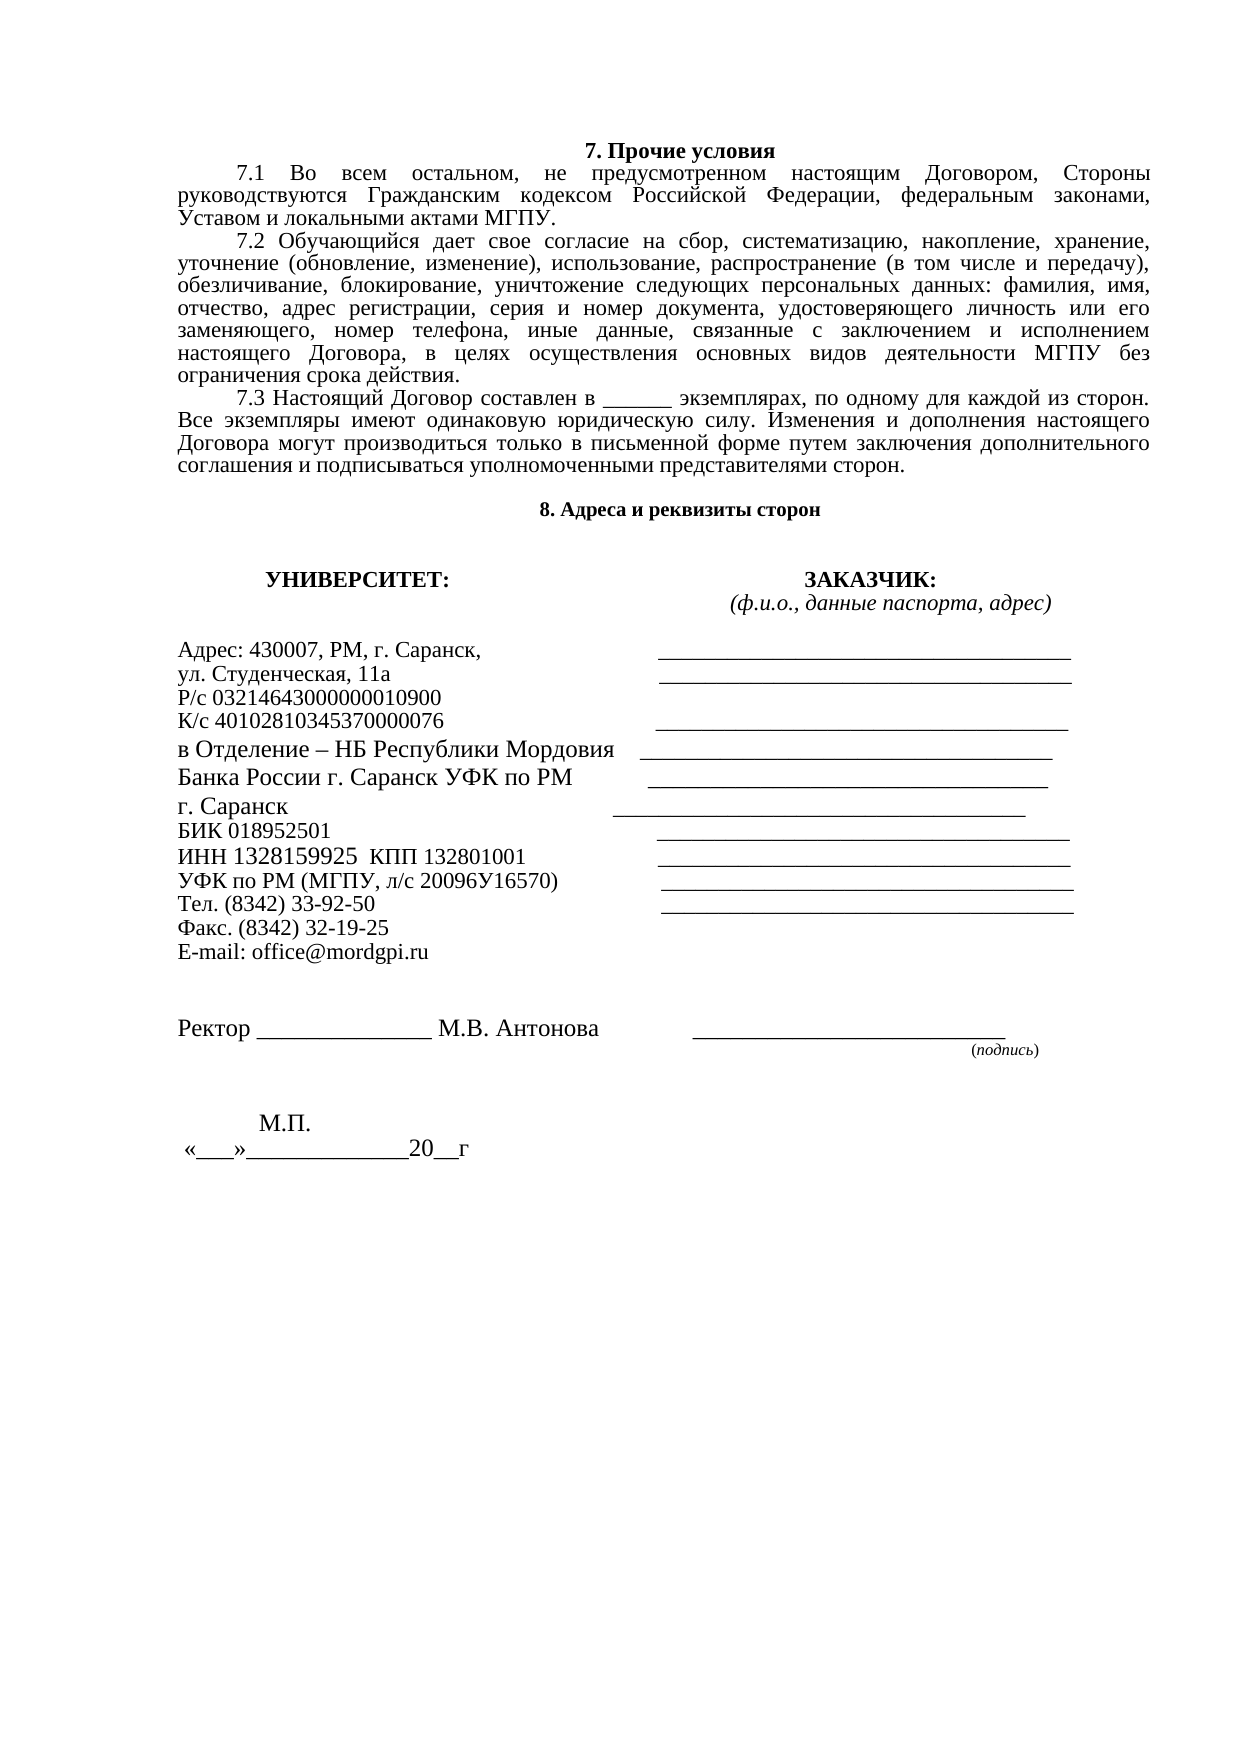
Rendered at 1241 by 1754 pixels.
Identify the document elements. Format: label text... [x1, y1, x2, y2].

text 8. Адреса и реквизиты сторон [177, 499, 1152, 521]
text 7. Прочие условия [177, 141, 1152, 163]
text Факс. (8342) 32-19-25 [177, 917, 1152, 940]
text 7.1 Во всем остальном, не предусмотренном настоящим Договором, Стороны руководствуются Гражданским кодексом Российской Федерации, федеральным законами, Уставом и локальными актами МГПУ. [177, 163, 1152, 230]
text Адрес: 430007, РМ, г. Саранск, ____________________________________ [177, 639, 1152, 663]
text К/с 40102810345370000076 ____________________________________ [177, 710, 1152, 734]
text ИНН 1328159925 КПП 132801001 ____________________________________ [177, 843, 1152, 869]
text (ф.и.о., данные паспорта, адрес) [177, 592, 1152, 615]
text Тел. (8342) 33-92-50 ____________________________________ [177, 893, 1152, 917]
text г. Саранск ____________________________________ [177, 791, 1152, 820]
text Р/с 03214643000000010900 [177, 686, 1152, 710]
text Банка России г. Саранск УФК по РМ ________________________________ [177, 762, 1152, 791]
text 7.2 Обучающийся дает свое согласие на сбор, систематизацию, накопление, хранение, уточнение (обновление, изменение), использование, распространение (в том числе и передачу), обезличивание, блокирование, уничтожение следующих персональных данных: фамилия, имя, отчество, адрес регистрации, серия и номер документа, удостоверяющего личность или его заменяющего, номер телефона, иные данные, связанные с заключением и исполнением настоящего Договора, в целях осуществления основных видов деятельности МГПУ без ограничения срока действия. [177, 230, 1152, 388]
text БИК 018952501 ____________________________________ [177, 820, 1152, 843]
text Ректор ______________ М.В. Антонова _________________________ [177, 1016, 1152, 1041]
text М.П. [177, 1110, 1152, 1136]
text E-mail: office@mordgpi.ru [177, 940, 1152, 964]
text «___»_____________20__г [177, 1136, 1152, 1162]
text ул. Студенческая, 11а ____________________________________ [177, 663, 1152, 686]
text 7.3 Настоящий Договор составлен в ______ экземплярах, по одному для каждой из сторон. Все экземпляры имеют одинаковую юридическую силу. Изменения и дополнения настоящего Договора могут производиться только в письменной форме путем заключения дополнительного соглашения и подписываться уполномоченными представителями сторон. [177, 388, 1152, 478]
text (подпись) [177, 1041, 1152, 1059]
text УФК по РМ (МГПУ, л/с 20096У16570) ____________________________________ [177, 869, 1152, 893]
text в Отделение – НБ Республики Мордовия ____________________________________ [177, 734, 1152, 762]
text УНИВЕРСИТЕТ: ЗАКАЗЧИК: [177, 568, 1152, 592]
